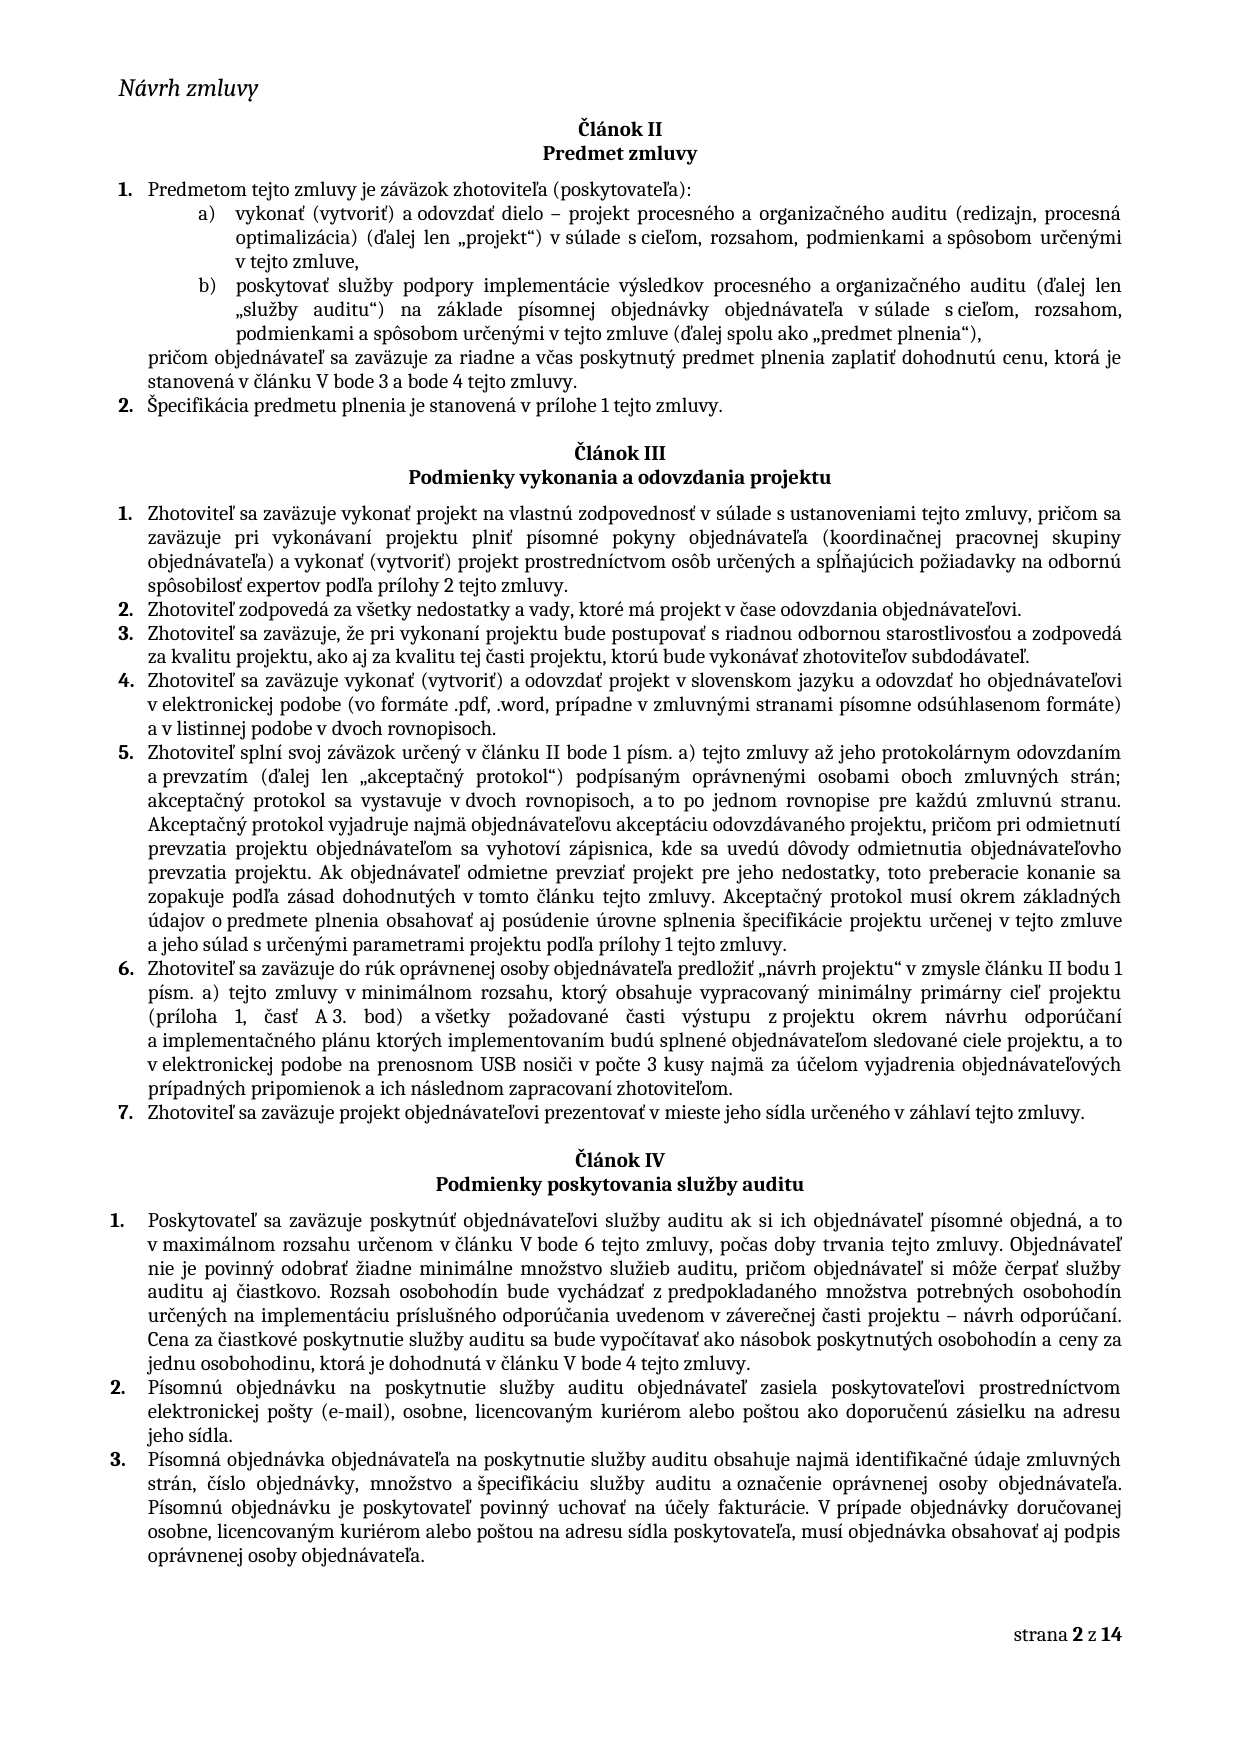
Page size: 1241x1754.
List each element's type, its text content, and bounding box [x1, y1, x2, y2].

subtitle Podmienky poskytovania služby auditu [118, 1172, 1122, 1196]
list Zhotoviteľ sa zaväzuje projekt objednávateľovi prezentovať v mieste jeho sídla určeného v záhlaví tejto zmluvy. [118, 1100, 1122, 1124]
list Zhotoviteľ sa zaväzuje vykonať (vytvoriť) a odovzdať projekt v slovenskom jazyku a odovzdať ho objednávateľovi v elektronickej podobe (vo formáte .pdf, .word, prípadne v zmluvnými stranami písomne odsúhlasenom formáte) a v listinnej podobe v dvoch rovnopisoch. [118, 669, 1122, 741]
list Zhotoviteľ sa zaväzuje vykonať projekt na vlastnú zodpovednosť v súlade s ustanoveniami tejto zmluvy, pričom sa zaväzuje pri vykonávaní projektu plniť písomné pokyny objednávateľa (koordinačnej pracovnej skupiny objednávateľa) a vykonať (vytvoriť) projekt prostredníctvom osôb určených a spĺňajúcich požiadavky na odbornú spôsobilosť expertov podľa prílohy 2 tejto zmluvy. [118, 501, 1122, 597]
list Špecifikácia predmetu plnenia je stanovená v prílohe 1 tejto zmluvy. [118, 394, 1122, 418]
text pričom objednávateľ sa zaväzuje za riadne a včas poskytnutý predmet plnenia zaplatiť dohodnutú cenu, ktorá je stanovená v článku V bode 3 a bode 4 tejto zmluvy. [148, 346, 1122, 394]
list vykonať (vytvoriť) a odovzdať dielo – projekt procesného a organizačného auditu (redizajn, procesná optimalizácia) (ďalej len „projekt“) v súlade s cieľom, rozsahom, podmienkami a spôsobom určenými v tejto zmluve, [198, 202, 1122, 274]
subtitle Podmienky vykonania a odovzdania projektu [118, 466, 1122, 489]
list Písomnú objednávku na poskytnutie služby auditu objednávateľ zasiela poskytovateľovi prostredníctvom elektronickej pošty (e-mail), osobne, licencovaným kuriérom alebo poštou ako doporučenú zásielku na adresu jeho sídla. [110, 1376, 1122, 1448]
list Zhotoviteľ zodpovedá za všetky nedostatky a vady, ktoré má projekt v čase odovzdania objednávateľovi. [118, 597, 1122, 621]
list Zhotoviteľ sa zaväzuje, že pri vykonaní projektu bude postupovať s riadnou odbornou starostlivosťou a zodpovedá za kvalitu projektu, ako aj za kvalitu tej časti projektu, ktorú bude vykonávať zhotoviteľov subdodávateľ. [118, 621, 1122, 669]
subtitle Článok IV [118, 1148, 1122, 1172]
list Predmetom tejto zmluvy je záväzok zhotoviteľa (poskytovateľa): [118, 178, 1122, 202]
list Zhotoviteľ splní svoj záväzok určený v článku II bode 1 písm. a) tejto zmluvy až jeho protokolárnym odovzdaním a prevzatím (ďalej len „akceptačný protokol“) podpísaným oprávnenými osobami oboch zmluvných strán; akceptačný protokol sa vystavuje v dvoch rovnopisoch, a to po jednom rovnopise pre každú zmluvnú stranu. Akceptačný protokol vyjadruje najmä objednávateľovu akceptáciu odovzdávaného projektu, pričom pri odmietnutí prevzatia projektu objednávateľom sa vyhotoví zápisnica, kde sa uvedú dôvody odmietnutia objednávateľovho prevzatia projektu. Ak objednávateľ odmietne prevziať projekt pre jeho nedostatky, toto preberacie konanie sa zopakuje podľa zásad dohodnutých v tomto článku tejto zmluvy. Akceptačný protokol musí okrem základných údajov o predmete plnenia obsahovať aj posúdenie úrovne splnenia špecifikácie projektu určenej v tejto zmluve a jeho súlad s určenými parametrami projektu podľa prílohy 1 tejto zmluvy. [118, 741, 1122, 957]
list Zhotoviteľ sa zaväzuje do rúk oprávnenej osoby objednávateľa predložiť „návrh projektu“ v zmysle článku II bodu 1 písm. a) tejto zmluvy v minimálnom rozsahu, ktorý obsahuje vypracovaný minimálny primárny cieľ projektu (príloha 1, časť A 3. bod) a všetky požadované časti výstupu z projektu okrem návrhu odporúčaní a implementačného plánu ktorých implementovaním budú splnené objednávateľom sledované ciele projektu, a to v elektronickej podobe na prenosnom USB nosiči v počte 3 kusy najmä za účelom vyjadrenia objednávateľových prípadných pripomienok a ich následnom zapracovaní zhotoviteľom. [118, 957, 1122, 1100]
subtitle Predmet zmluvy [118, 142, 1122, 166]
list Poskytovateľ sa zaväzuje poskytnúť objednávateľovi služby auditu ak si ich objednávateľ písomné objedná, a to v maximálnom rozsahu určenom v článku V bode 6 tejto zmluvy, počas doby trvania tejto zmluvy. Objednávateľ nie je povinný odobrať žiadne minimálne množstvo služieb auditu, pričom objednávateľ si môže čerpať služby auditu aj čiastkovo. Rozsah osobohodín bude vychádzať z predpokladaného množstva potrebných osobohodín určených na implementáciu príslušného odporúčania uvedenom v záverečnej časti projektu – návrh odporúčaní. Cena za čiastkové poskytnutie služby auditu sa bude vypočítavať ako násobok poskytnutých osobohodín a ceny za jednu osobohodinu, ktorá je dohodnutá v článku V bode 4 tejto zmluvy. [110, 1208, 1122, 1376]
subtitle Článok II [118, 118, 1122, 142]
list poskytovať služby podpory implementácie výsledkov procesného a organizačného auditu (ďalej len „služby auditu“) na základe písomnej objednávky objednávateľa v súlade s cieľom, rozsahom, podmienkami a spôsobom určenými v tejto zmluve (ďalej spolu ako „predmet plnenia“), [198, 274, 1122, 346]
subtitle Článok III [118, 442, 1122, 466]
list Písomná objednávka objednávateľa na poskytnutie služby auditu obsahuje najmä identifikačné údaje zmluvných strán, číslo objednávky, množstvo a špecifikáciu služby auditu a označenie oprávnenej osoby objednávateľa. Písomnú objednávku je poskytovateľ povinný uchovať na účely fakturácie. V prípade objednávky doručovanej osobne, licencovaným kuriérom alebo poštou na adresu sídla poskytovateľa, musí objednávka obsahovať aj podpis oprávnenej osoby objednávateľa. [110, 1448, 1122, 1568]
